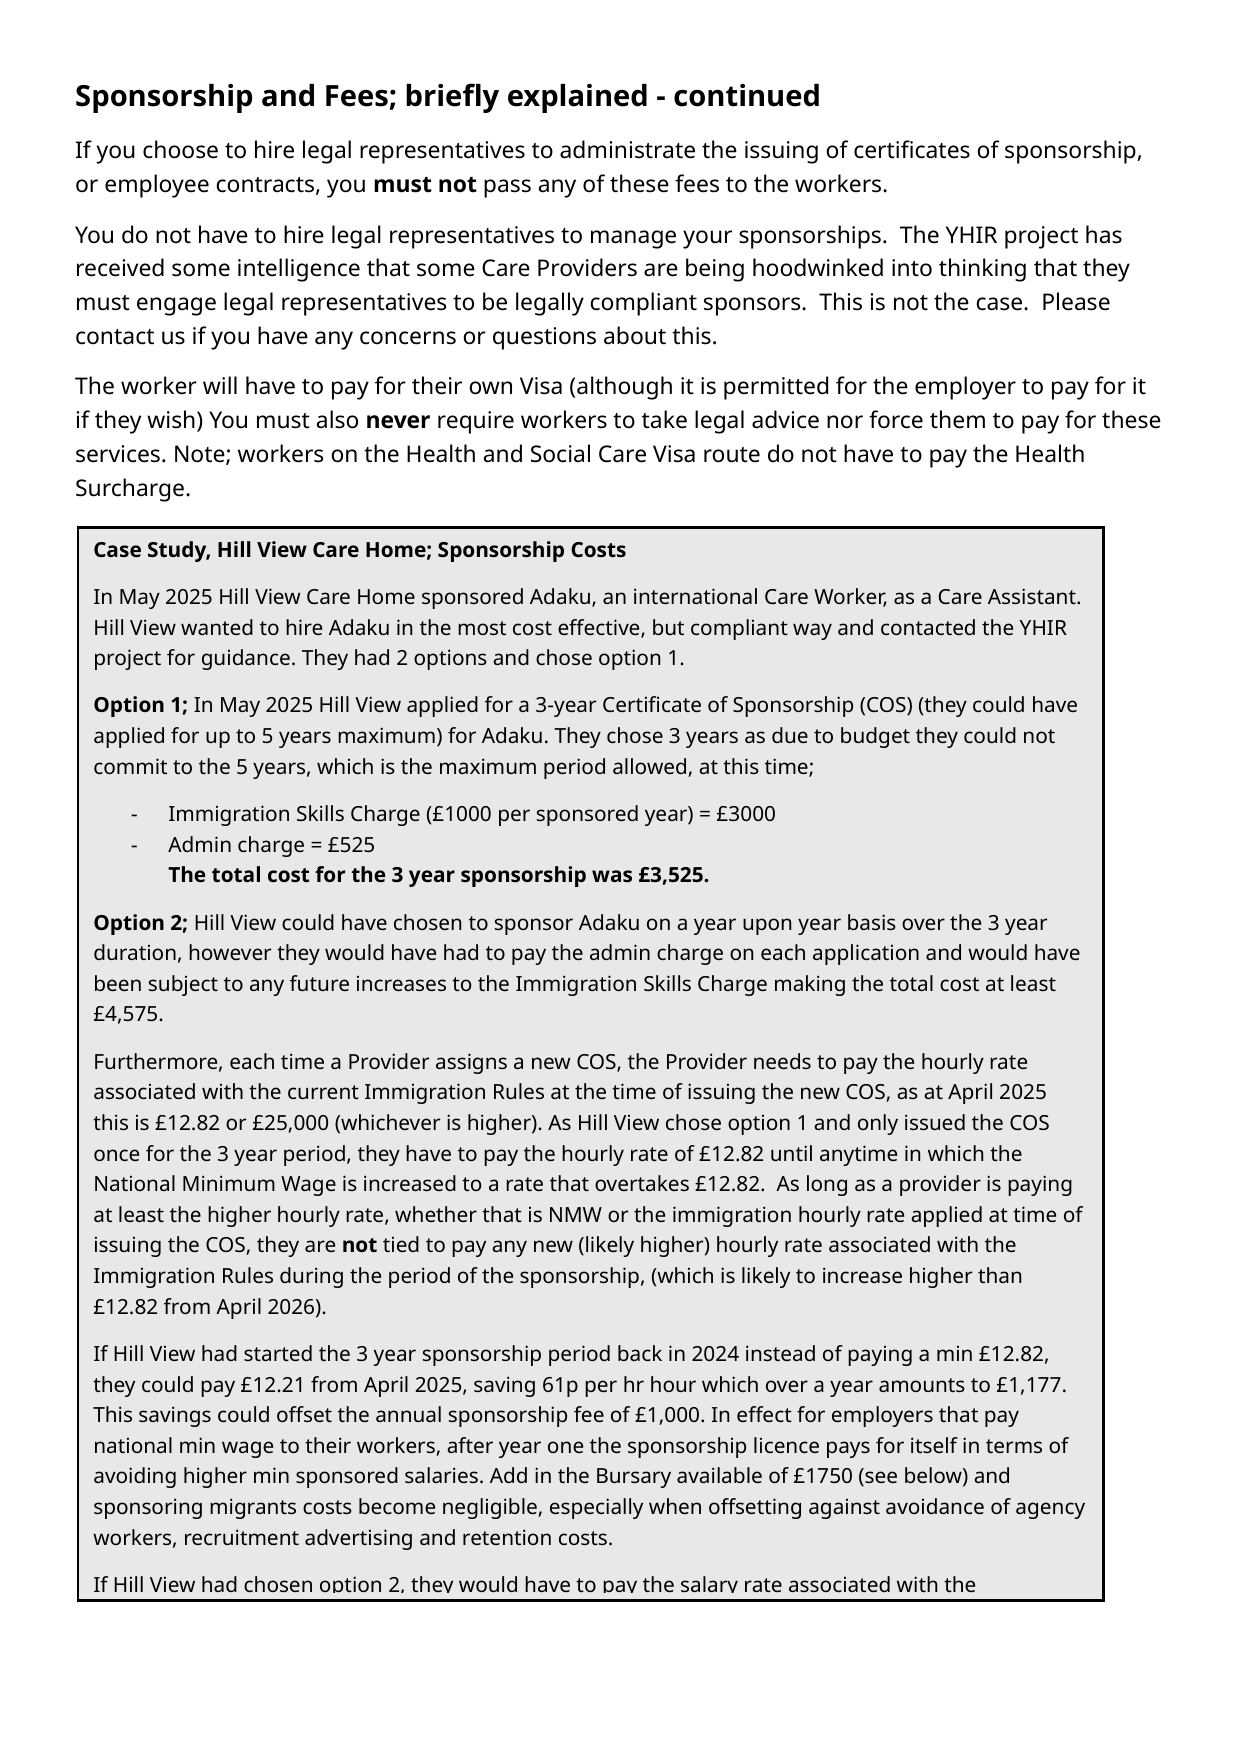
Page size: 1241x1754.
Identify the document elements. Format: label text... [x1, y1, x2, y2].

text You do not have to hire legal representatives to manage your sponsorships. The YHIR project has received some intelligence that some Care Providers are being hoodwinked into thinking that they must engage legal representatives to be legally compliant sponsors. This is not the case. Please contact us if you have any concerns or questions about this. [75, 219, 1165, 351]
text Sponsorship and Fees; briefly explained - continued [75, 75, 1165, 115]
text If you choose to hire legal representatives to administrate the issuing of certificates of sponsorship, or employee contracts, you must not pass any of these fees to the workers. [75, 134, 1165, 199]
text The worker will have to pay for their own Visa (although it is permitted for the employer to pay for it if they wish) You must also never require workers to take legal advice nor force them to pay for these services. Note; workers on the Health and Social Care Visa route do not have to pay the Health Surcharge. [75, 370, 1165, 503]
